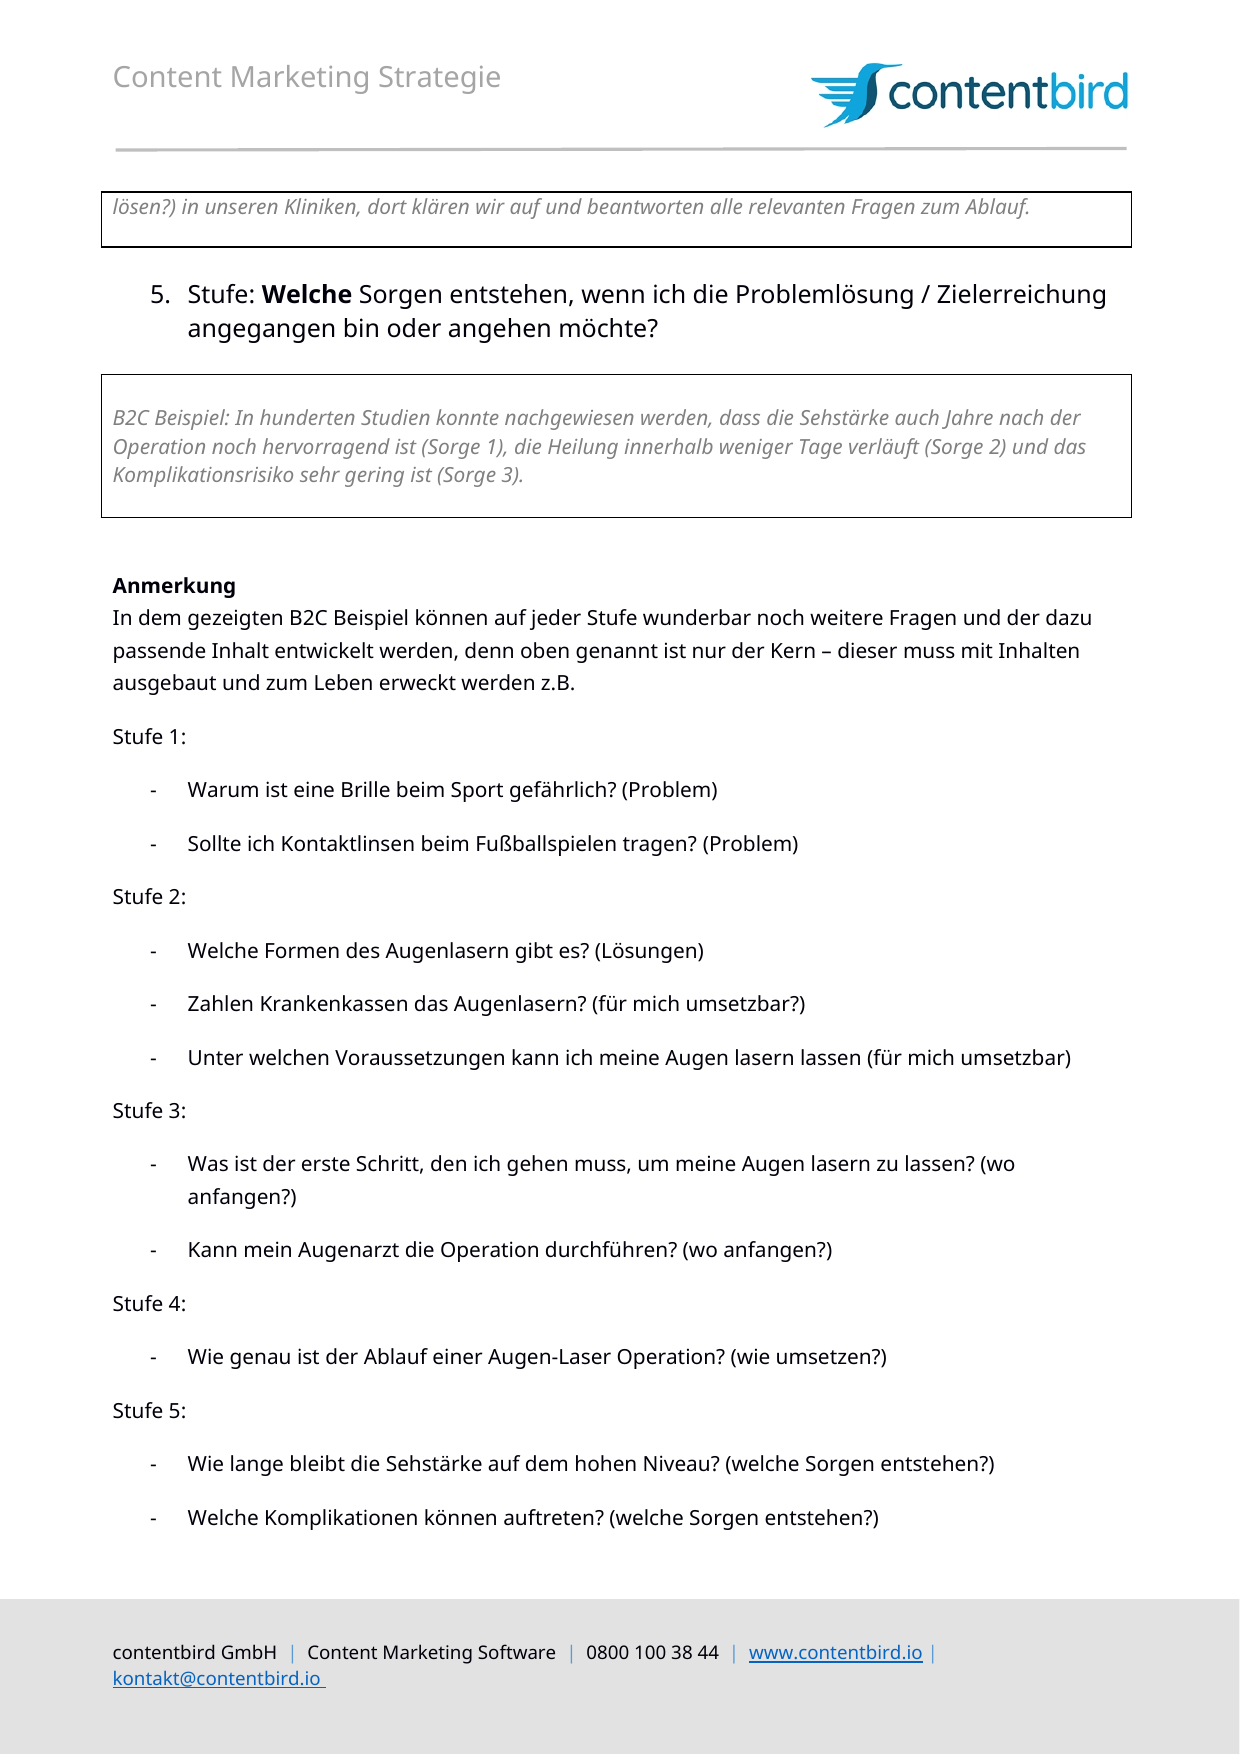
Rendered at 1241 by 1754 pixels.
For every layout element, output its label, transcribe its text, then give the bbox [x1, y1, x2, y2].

list Warum ist eine Brille beim Sport gefährlich? (Problem) [150, 775, 1128, 804]
list Wie lange bleibt die Sehstärke auf dem hohen Niveau? (welche Sorgen entstehen?) [150, 1449, 1128, 1478]
text Stufe 2: [112, 882, 1128, 911]
text Anmerkung In dem gezeigten B2C Beispiel können auf jeder Stufe wunderbar noch weitere Fragen und der dazu passende Inhalt entwickelt werden, denn oben genannt ist nur der Kern – dieser muss mit Inhalten ausgebaut und zum Leben erweckt werden z.B. [112, 571, 1128, 697]
table_header B2C Beispiel: In hunderten Studien konnte nachgewiesen werden, dass die Sehstärke auch Jahre nach der Operation noch hervorragend ist (Sorge 1), die Heilung innerhalb weniger Tage verläuft (Sorge 2) und das Komplikationsrisiko sehr gering ist (Sorge 3). [102, 375, 1131, 517]
list Zahlen Krankenkassen das Augenlasern? (für mich umsetzbar?) [150, 989, 1128, 1018]
list Wie genau ist der Ablauf einer Augen-Laser Operation? (wie umsetzen?) [150, 1342, 1128, 1371]
list Welche Formen des Augenlasern gibt es? (Lösungen) [150, 936, 1128, 964]
picture [0, 1599, 1240, 1754]
list Unter welchen Voraussetzungen kann ich meine Augen lasern lassen (für mich umsetzbar) [150, 1043, 1128, 1071]
text Stufe 5: [112, 1396, 1128, 1424]
text Stufe 3: [112, 1096, 1128, 1124]
list Sollte ich Kontaktlinsen beim Fußballspielen tragen? (Problem) [150, 829, 1128, 857]
list Was ist der erste Schritt, den ich gehen muss, um meine Augen lasern zu lassen? (wo anfangen?) [150, 1149, 1128, 1211]
text Stufe 1: [112, 722, 1128, 750]
text Stufe 4: [112, 1289, 1128, 1317]
picture [807, 54, 1131, 133]
list Kann mein Augenarzt die Operation durchführen? (wo anfangen?) [150, 1236, 1128, 1264]
list Welche Komplikationen können auftreten? (welche Sorgen entstehen?) [150, 1503, 1128, 1531]
list Stufe: Welche Sorgen entstehen, wenn ich die Problemlösung / Zielerreichung angegangen bin oder angehen möchte? [150, 277, 1128, 345]
